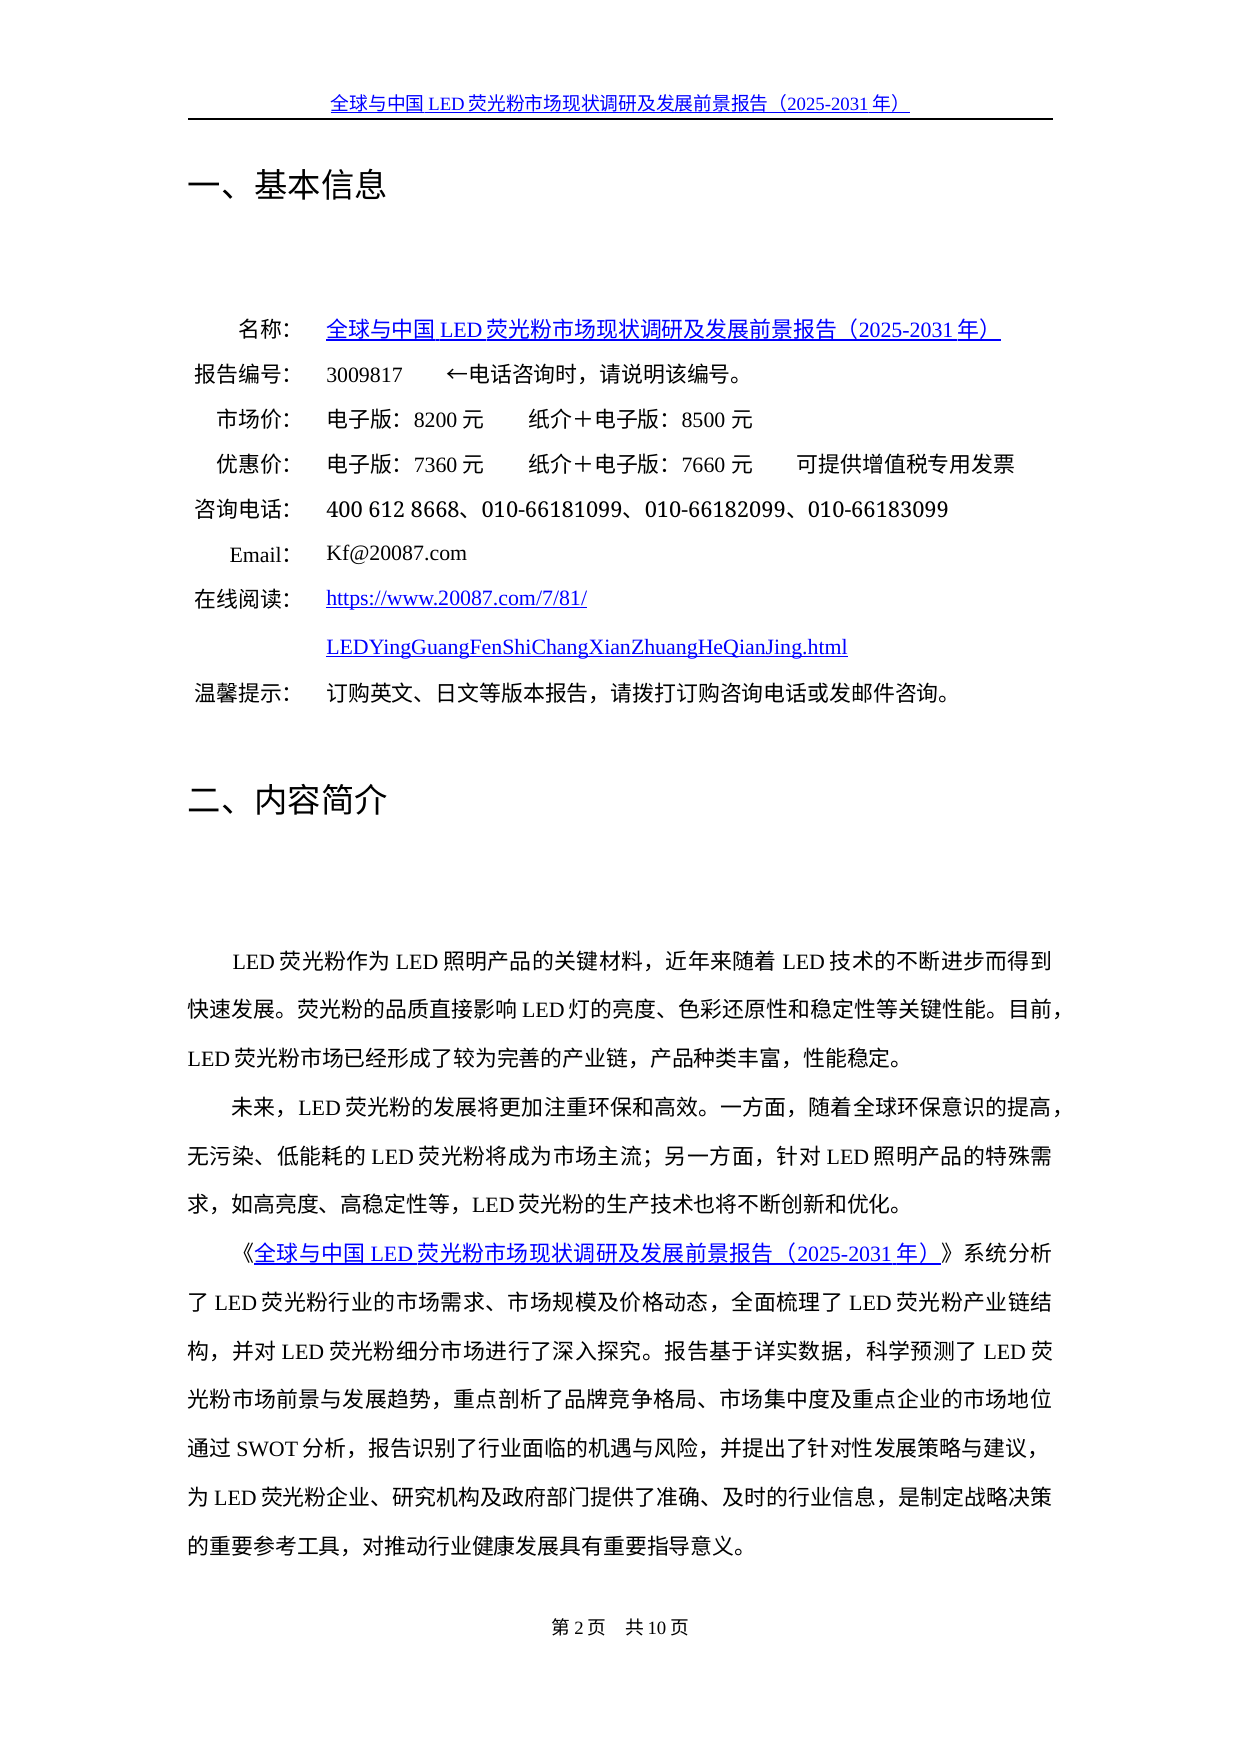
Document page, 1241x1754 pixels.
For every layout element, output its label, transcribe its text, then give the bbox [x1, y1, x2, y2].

table_cell 400 612 8668、010-66181099、010-66182099、010-66183099 [315, 492, 1073, 537]
table_cell 电子版：8200 元 纸介＋电子版：8500 元 [315, 402, 1073, 447]
title 二、内容简介 [187, 766, 1053, 831]
table_cell 电子版：7360 元 纸介＋电子版：7660 元 可提供增值税专用发票 [315, 447, 1073, 492]
table_cell 报告编号： [167, 357, 315, 402]
table_cell 订购英文、日文等版本报告，请拨打订购咨询电话或发邮件咨询。 [315, 675, 1073, 720]
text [187, 943, 1053, 1561]
table_cell Email： [167, 537, 315, 582]
table_header 全球与中国LED荧光粉市场现状调研及发展前景报告（2025-2031年） [315, 312, 1073, 357]
table_cell 在线阅读： [167, 582, 315, 675]
title 一、基本信息 [187, 150, 1053, 215]
table_cell 温馨提示： [167, 675, 315, 720]
table_header 名称： [167, 312, 315, 357]
table_cell 市场价： [167, 402, 315, 447]
table_cell 3009817 ←电话咨询时，请说明该编号。 [315, 357, 1073, 402]
table_cell [315, 582, 1073, 675]
table_cell Kf@20087.com [315, 537, 1073, 582]
table_cell 优惠价： [167, 447, 315, 492]
table_cell 咨询电话： [167, 492, 315, 537]
